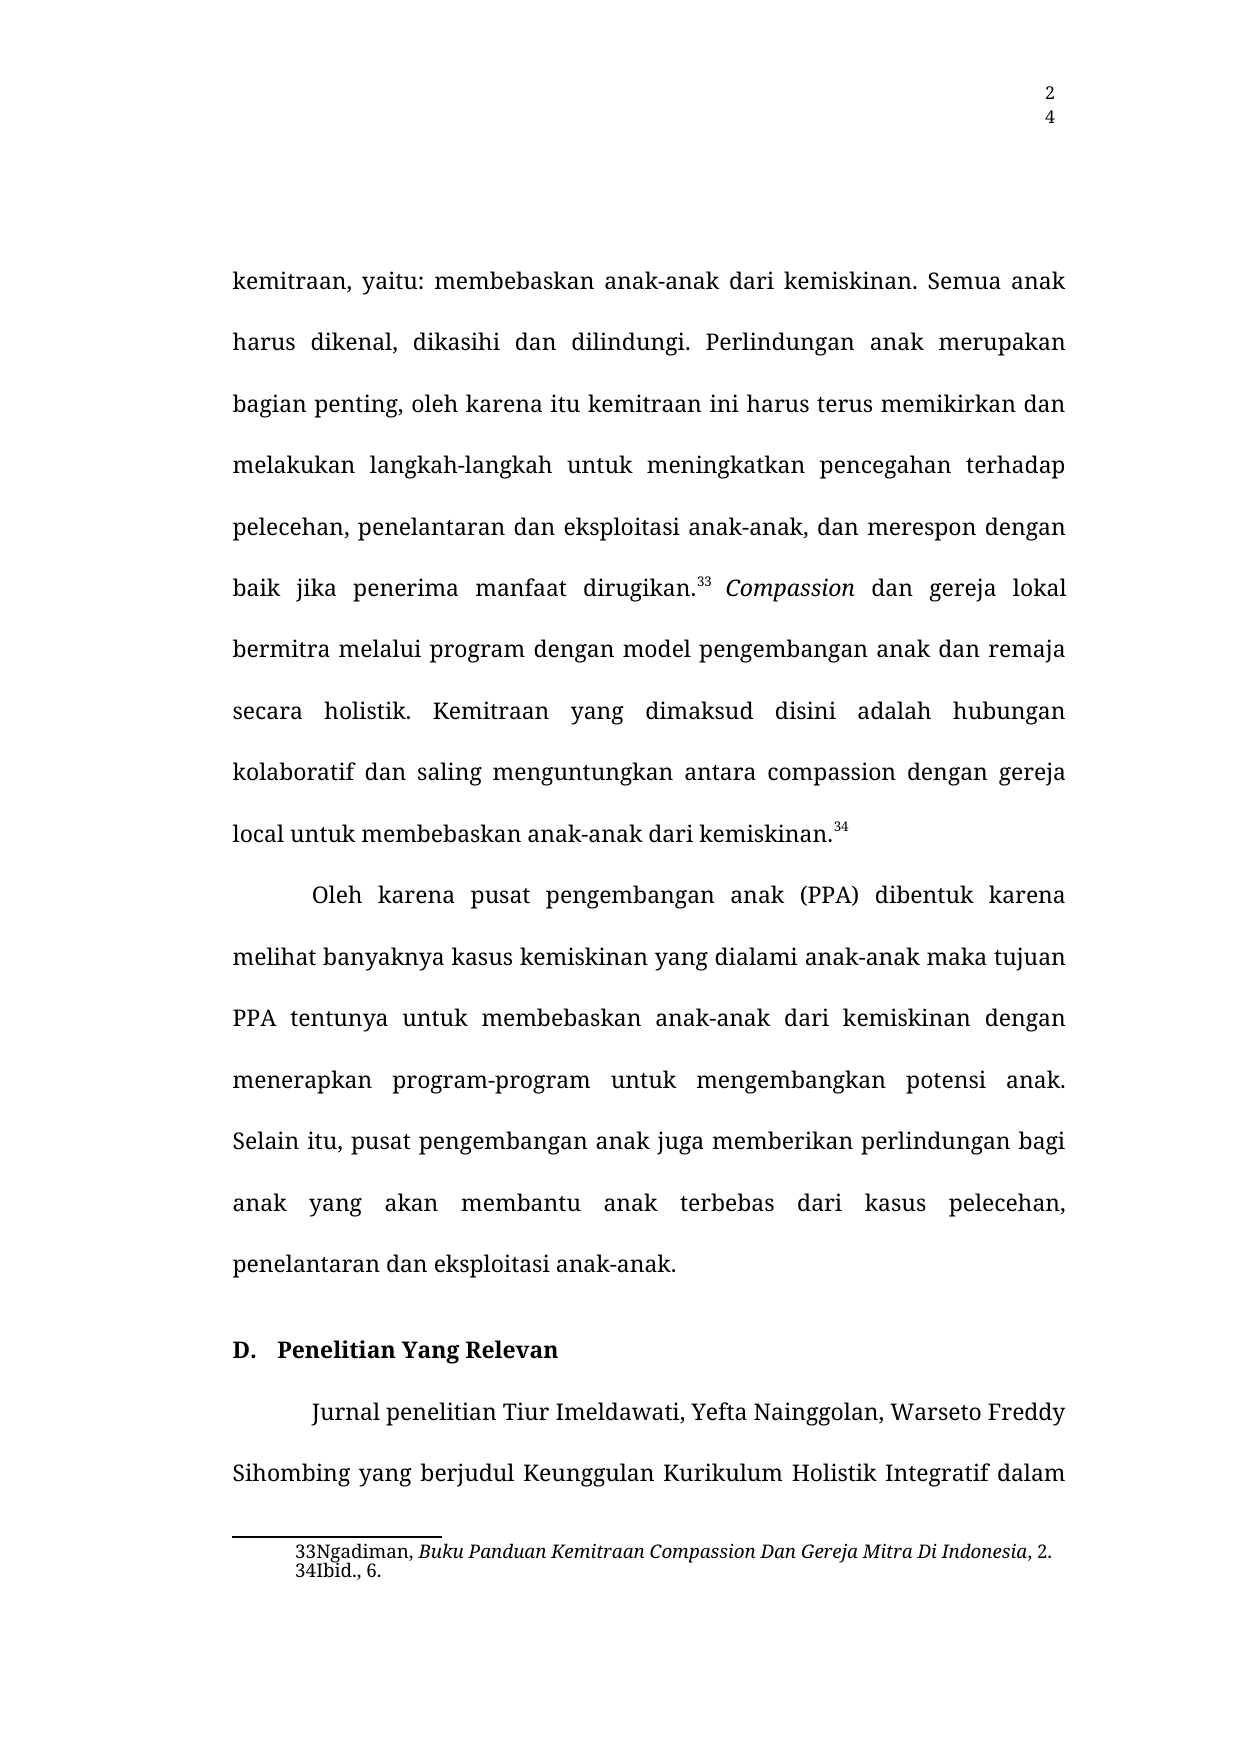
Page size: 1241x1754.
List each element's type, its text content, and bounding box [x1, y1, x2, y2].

text Oleh karena pusat pengembangan anak (PPA) dibentuk karena melihat banyaknya kasus kemiskinan yang dialami anak-anak maka tujuan PPA tentunya untuk membebaskan anak-anak dari kemiskinan dengan menerapkan program-program untuk mengembangkan potensi anak. Selain itu, pusat pengembangan anak juga memberikan perlindungan bagi anak yang akan membantu anak terbebas dari kasus pelecehan, penelantaran dan eksploitasi anak-anak. [232, 854, 1067, 1285]
subtitle Penelitian Yang Relevan [232, 1310, 1067, 1371]
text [232, 1371, 1067, 1494]
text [232, 240, 1067, 854]
